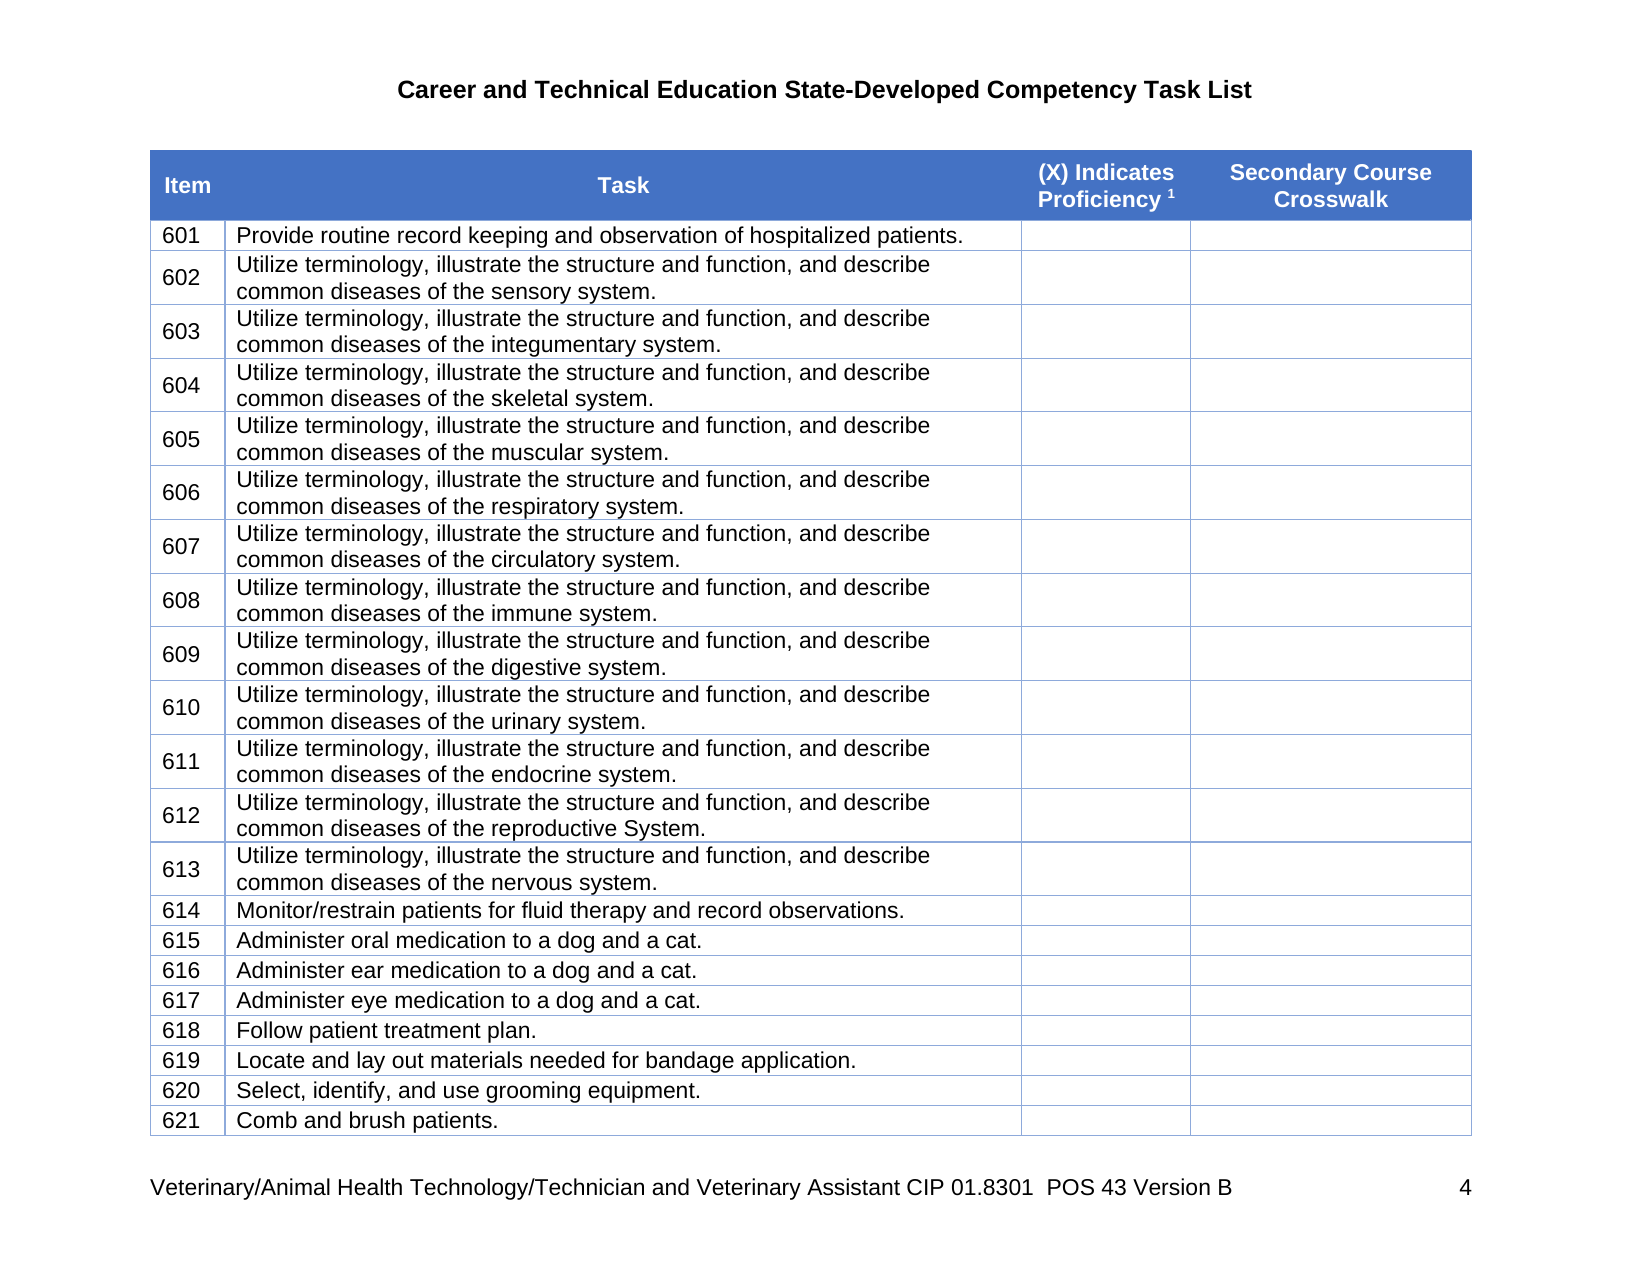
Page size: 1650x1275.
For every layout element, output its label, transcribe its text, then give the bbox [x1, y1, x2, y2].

table_cell 609 [151, 627, 224, 680]
table_cell [1022, 789, 1190, 841]
table_cell [1022, 466, 1190, 519]
table_cell [1022, 681, 1190, 734]
table_cell [1191, 305, 1471, 358]
table_cell Utilize terminology, illustrate the structure and function, and describe common diseases of the integumentary system. [226, 305, 1021, 358]
table_cell Utilize terminology, illustrate the structure and function, and describe common diseases of the skeletal system. [226, 359, 1021, 411]
table_cell [1191, 843, 1471, 895]
table_cell [1191, 466, 1471, 519]
table_header Task [226, 151, 1021, 220]
table_cell Utilize terminology, illustrate the structure and function, and describe common diseases of the reproductive System. [226, 789, 1021, 841]
table_cell [1191, 789, 1471, 841]
table_cell [1022, 986, 1190, 1015]
table_cell 617 [151, 986, 224, 1015]
table_cell [1191, 986, 1471, 1015]
table_cell [1022, 251, 1190, 304]
table_cell 620 [151, 1076, 224, 1105]
table_cell 611 [151, 735, 224, 788]
table_cell [1022, 221, 1190, 250]
table_cell [1022, 359, 1190, 411]
table_cell 601 [151, 221, 224, 250]
table_cell Administer ear medication to a dog and a cat. [226, 956, 1021, 985]
table_cell [1022, 956, 1190, 985]
table_cell [1191, 1016, 1471, 1045]
table_cell 618 [151, 1016, 224, 1045]
table_cell [1191, 735, 1471, 788]
table_header (X) Indicates Proficiency 1 [1022, 151, 1190, 220]
table_cell 608 [151, 574, 224, 626]
table_cell [1022, 1016, 1190, 1045]
table_cell [1022, 412, 1190, 465]
table_cell 613 [151, 843, 224, 895]
table_cell 602 [151, 251, 224, 304]
table_cell Utilize terminology, illustrate the structure and function, and describe common diseases of the nervous system. [226, 843, 1021, 895]
table_cell Administer eye medication to a dog and a cat. [226, 986, 1021, 1015]
table_cell [1022, 305, 1190, 358]
table_cell [1191, 221, 1471, 250]
table_cell [1022, 627, 1190, 680]
table_cell Comb and brush patients. [226, 1106, 1021, 1135]
table_cell Utilize terminology, illustrate the structure and function, and describe common diseases of the immune system. [226, 574, 1021, 626]
table_cell 607 [151, 520, 224, 573]
table_cell Utilize terminology, illustrate the structure and function, and describe common diseases of the muscular system. [226, 412, 1021, 465]
table_cell [1191, 251, 1471, 304]
table_cell Utilize terminology, illustrate the structure and function, and describe common diseases of the circulatory system. [226, 520, 1021, 573]
table_cell [1022, 896, 1190, 925]
table_cell 612 [151, 789, 224, 841]
table_cell [1191, 956, 1471, 985]
table_cell [1191, 681, 1471, 734]
table_cell 619 [151, 1046, 224, 1075]
table_cell [1022, 520, 1190, 573]
table_cell [1191, 627, 1471, 680]
table_cell Select, identify, and use grooming equipment. [226, 1076, 1021, 1105]
table_cell Utilize terminology, illustrate the structure and function, and describe common diseases of the digestive system. [226, 627, 1021, 680]
table_cell [1191, 1076, 1471, 1105]
table_cell [1191, 359, 1471, 411]
table_cell [1022, 1046, 1190, 1075]
table_cell 614 [151, 896, 224, 925]
table_cell Utilize terminology, illustrate the structure and function, and describe common diseases of the urinary system. [226, 681, 1021, 734]
table_cell [1022, 1076, 1190, 1105]
table_cell [1191, 896, 1471, 925]
table_cell 610 [151, 681, 224, 734]
table_cell Administer oral medication to a dog and a cat. [226, 926, 1021, 955]
table_cell [1022, 1106, 1190, 1135]
table_header Secondary Course Crosswalk [1191, 151, 1471, 220]
table_cell 615 [151, 926, 224, 955]
table_cell Utilize terminology, illustrate the structure and function, and describe common diseases of the endocrine system. [226, 735, 1021, 788]
table_cell Provide routine record keeping and observation of hospitalized patients. [226, 221, 1021, 250]
table_cell Monitor/restrain patients for fluid therapy and record observations. [226, 896, 1021, 925]
table_cell 604 [151, 359, 224, 411]
table_cell Utilize terminology, illustrate the structure and function, and describe common diseases of the respiratory system. [226, 466, 1021, 519]
table_cell [1022, 735, 1190, 788]
table_cell Follow patient treatment plan. [226, 1016, 1021, 1045]
table_cell 621 [151, 1106, 224, 1135]
table_cell [1191, 1046, 1471, 1075]
table_cell [1022, 843, 1190, 895]
table_cell Utilize terminology, illustrate the structure and function, and describe common diseases of the sensory system. [226, 251, 1021, 304]
table_cell [1191, 926, 1471, 955]
table_cell [1022, 574, 1190, 626]
table_cell 606 [151, 466, 224, 519]
table_cell [1191, 412, 1471, 465]
table_cell 605 [151, 412, 224, 465]
table_cell 616 [151, 956, 224, 985]
table_cell [1191, 1106, 1471, 1135]
table_cell 603 [151, 305, 224, 358]
table_cell [1022, 926, 1190, 955]
table_cell [1191, 574, 1471, 626]
table_header Item [151, 151, 224, 220]
table_cell [1191, 520, 1471, 573]
table_cell Locate and lay out materials needed for bandage application. [226, 1046, 1021, 1075]
